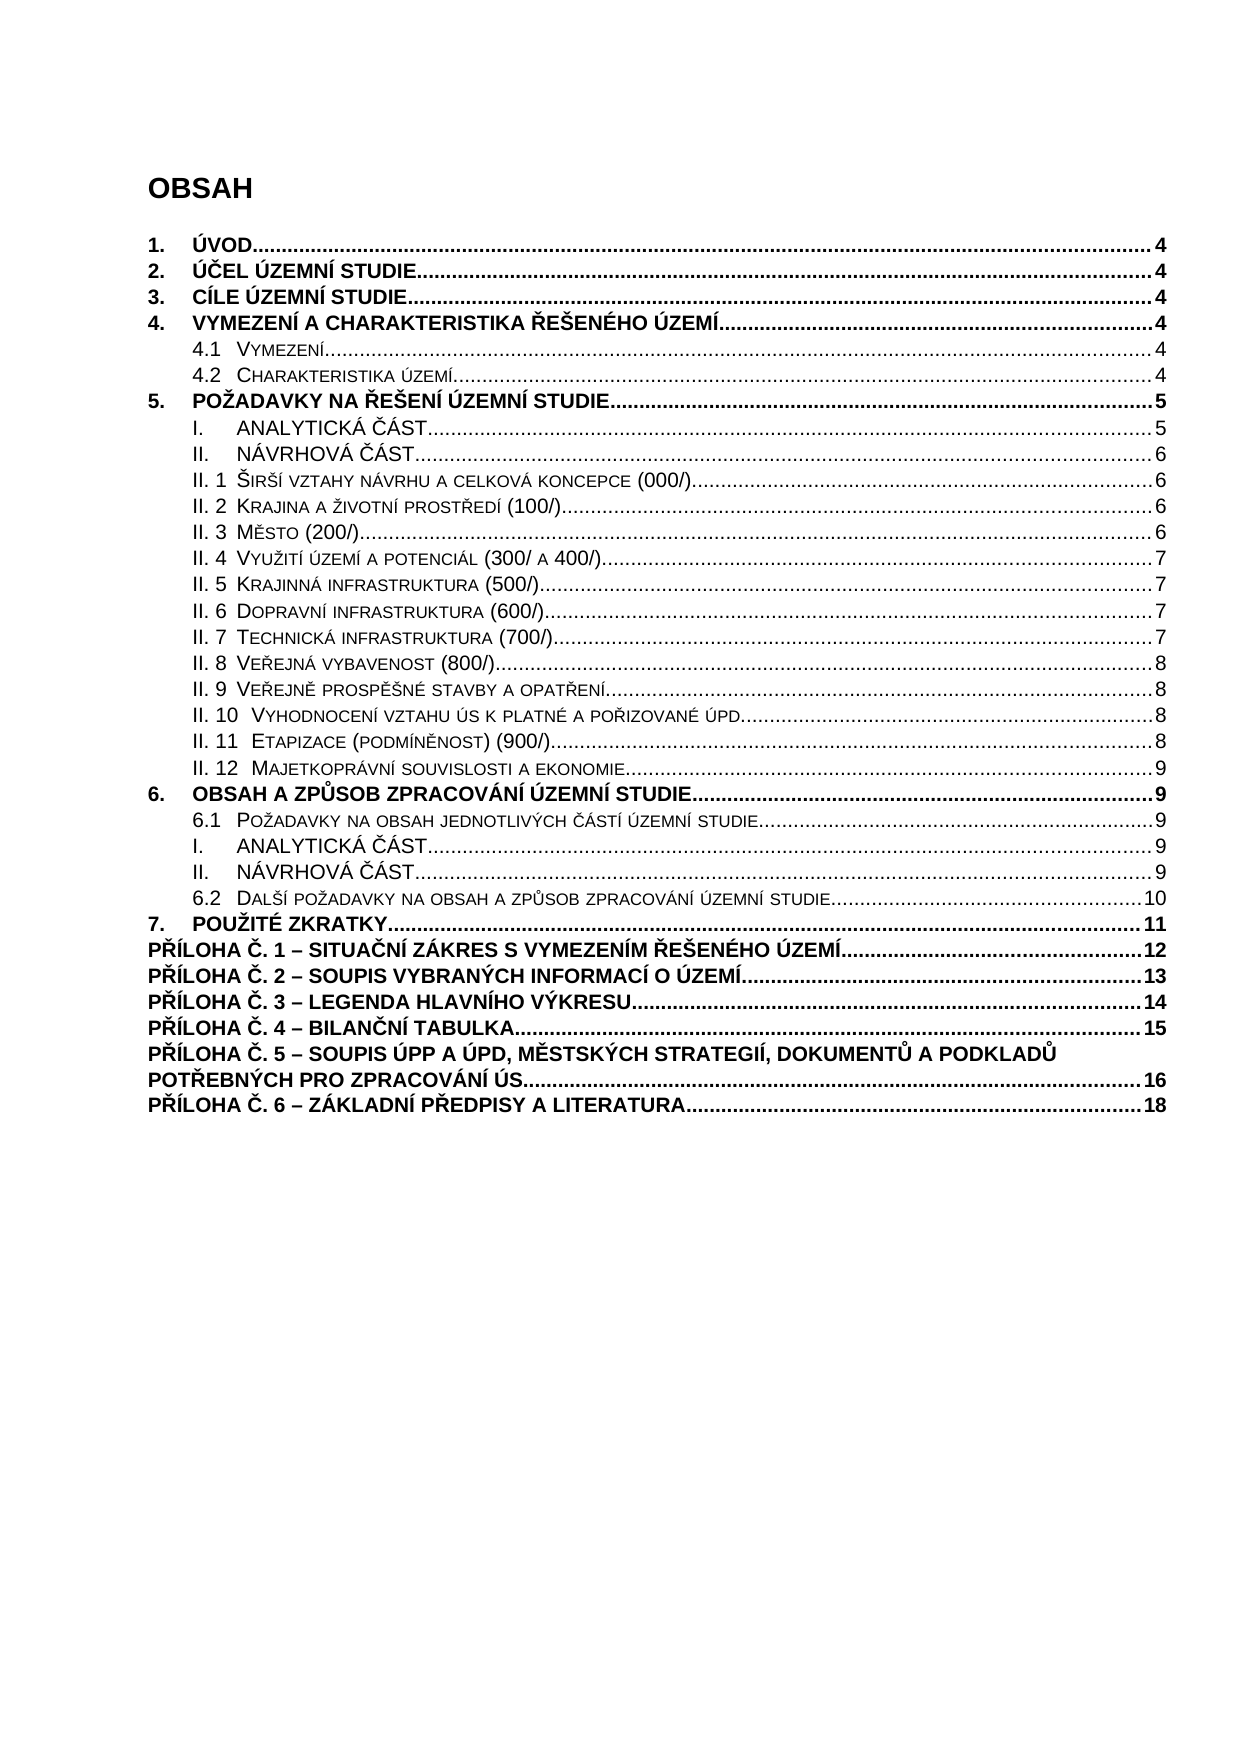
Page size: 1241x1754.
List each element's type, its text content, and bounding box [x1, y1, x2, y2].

text 1. Úvod 4 [148, 232, 1172, 256]
text II. 8 Veřejná vybavenost (800/) 8 [192, 651, 1172, 675]
text 2. Účel územní studie 4 [148, 258, 1172, 282]
text II. 10 Vyhodnocení vztahu ús k platné a pořizované úpd 8 [192, 703, 1172, 727]
text I. ANALYTICKÁ ČÁST 5 [192, 415, 1172, 439]
text II. 5 Krajinná infrastruktura (500/) 7 [192, 572, 1172, 596]
text 5. Požadavky na řešení územní studie 5 [148, 389, 1172, 413]
text Příloha č. 6 – Základní předpisy a literatura 18 [148, 1093, 1172, 1117]
text II. 9 Veřejně prospěšné stavby a opatření 8 [192, 677, 1172, 701]
text 4.2 Charakteristika území 4 [192, 363, 1172, 387]
text Příloha č. 1 – Situační zákres s vymezením řešeného území 12 [148, 938, 1172, 962]
text Příloha č. 3 – Legenda hlavního výkresu 14 [148, 990, 1172, 1014]
text I. ANALYTICKÁ ČÁST 9 [192, 834, 1172, 858]
text Příloha č. 4 – Bilanční tabulka 15 [148, 1016, 1172, 1040]
text 7. Použité zkratky 11 [148, 912, 1172, 936]
text II. 6 Dopravní infrastruktura (600/) 7 [192, 598, 1172, 622]
text Příloha č. 2 – Soupis vybraných informací o území 13 [148, 964, 1172, 988]
text 4. Vymezení a charakteristika řešeného území 4 [148, 311, 1172, 335]
text II. NÁVRHOVÁ ČÁST 9 [192, 860, 1172, 884]
text 4.1 Vymezení 4 [192, 337, 1172, 361]
text II. 2 Krajina a životní prostředí (100/) 6 [192, 494, 1172, 518]
text II. 12 Majetkoprávní souvislosti a ekonomie 9 [192, 755, 1172, 779]
text OBSAH [148, 171, 1172, 205]
text II. 7 Technická infrastruktura (700/) 7 [192, 624, 1172, 648]
text II. 1 Širší vztahy návrhu a celková koncepce (000/) 6 [192, 468, 1172, 492]
text II. 11 Etapizace (podmíněnost) (900/) 8 [192, 729, 1172, 753]
text II. 3 Město (200/) 6 [192, 520, 1172, 544]
text II. 4 Využití území a potenciál (300/ a 400/) 7 [192, 546, 1172, 570]
text 6.2 Další požadavky na obsah a způsob zpracování územní studie 10 [192, 886, 1172, 910]
text 6.1 Požadavky na obsah jednotlivých částí územní studie 9 [192, 808, 1172, 832]
text 3. Cíle územní studie 4 [148, 285, 1172, 309]
text II. NÁVRHOVÁ ČÁST 6 [192, 442, 1172, 466]
text Příloha č. 5 – Soupis úpp a úpd, městských strategií, dokumentů a podkladů potřebných pro zpracování ús 16 [148, 1042, 1172, 1091]
text 6. Obsah a způsob zpracování územní studie 9 [148, 781, 1172, 805]
